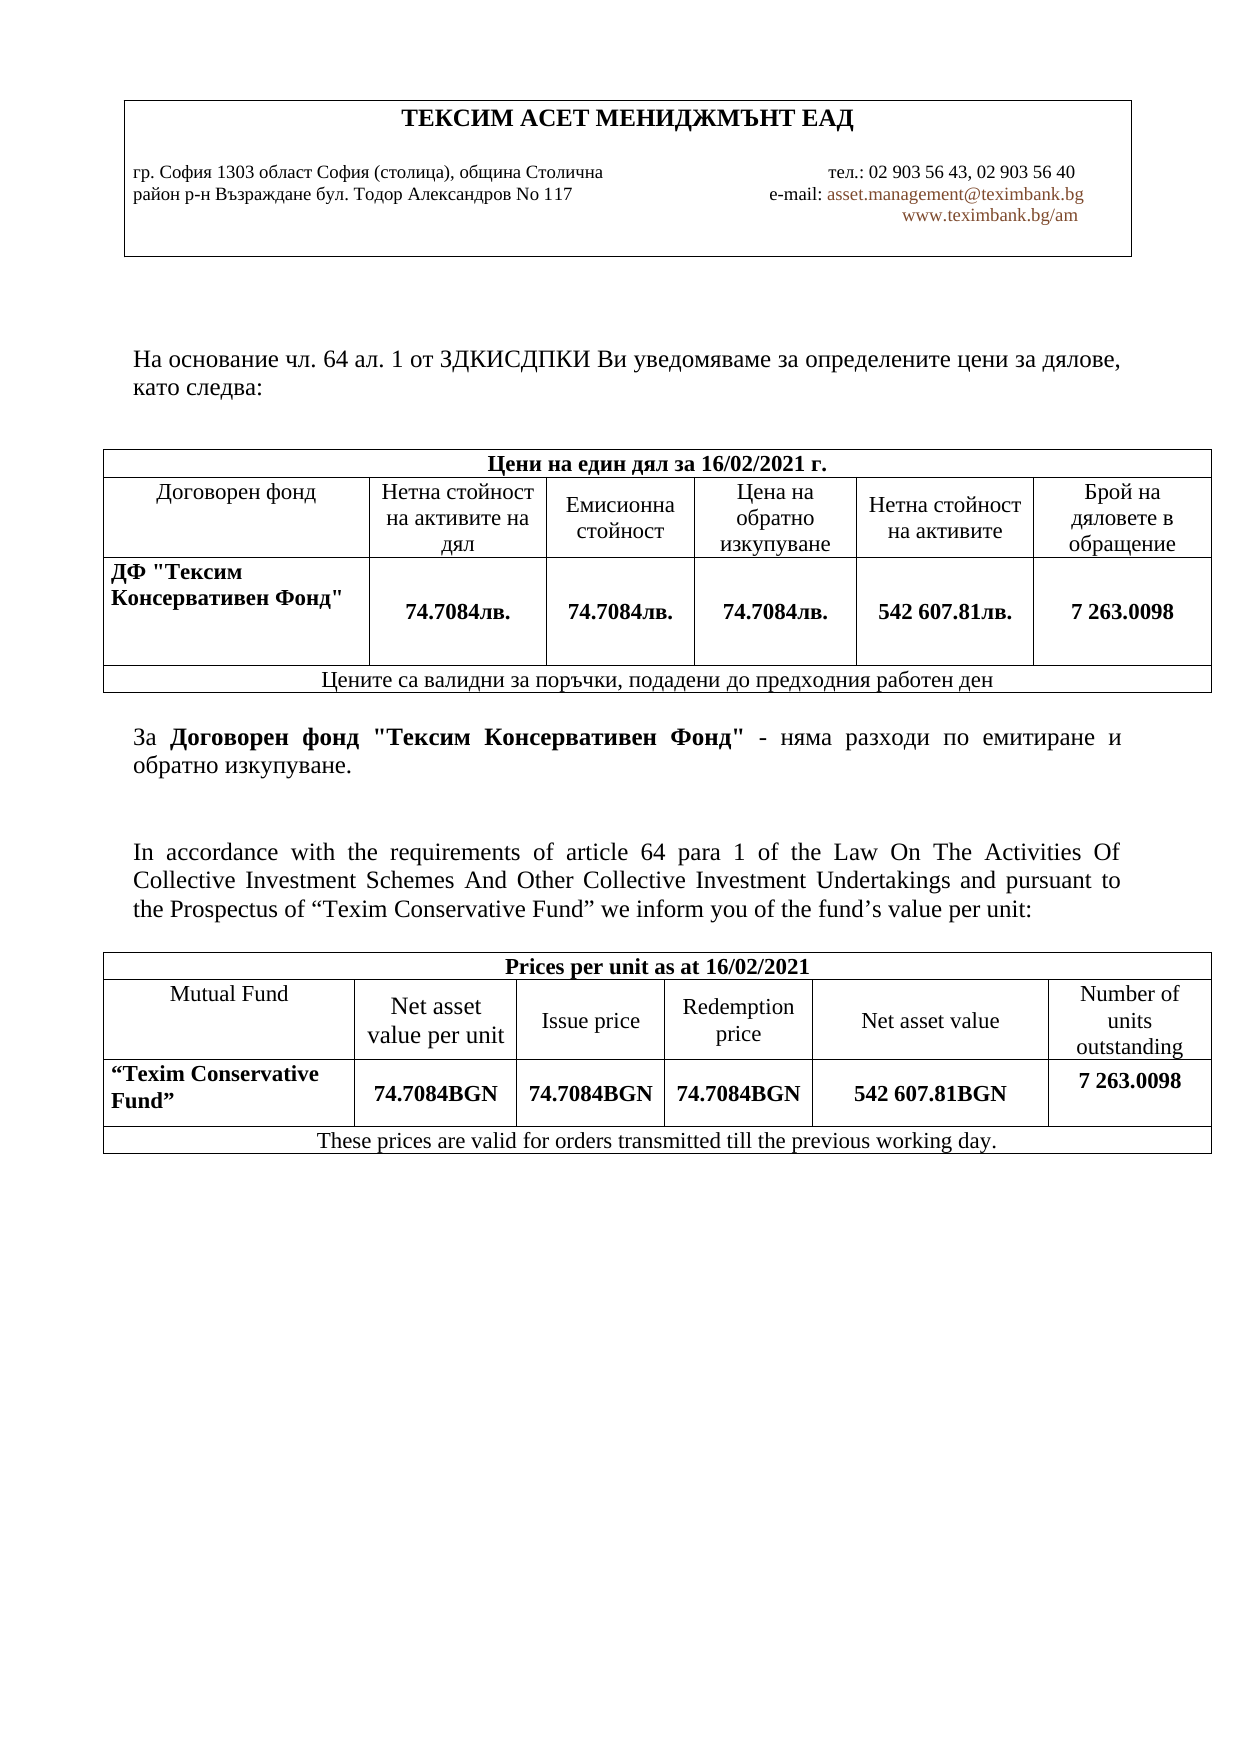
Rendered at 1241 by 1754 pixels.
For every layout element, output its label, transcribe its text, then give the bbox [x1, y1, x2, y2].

table_cell Net asset value per unit [355, 980, 516, 1059]
table_cell 74.7084BGN [517, 1060, 664, 1126]
text ТЕКСИМ АСЕТ МЕНИДЖМЪНТ ЕАД [125, 101, 1131, 132]
table_cell ДФ "Тексим Консервативен Фонд" [104, 558, 369, 665]
table_cell Net asset value [813, 980, 1048, 1059]
table_cell 542 607.81лв. [857, 558, 1033, 665]
table_cell Mutual Fund [104, 980, 354, 1059]
table_cell 74.7084лв. [370, 558, 546, 665]
table_cell Цена на обратно изкупуване [695, 478, 856, 557]
text www.teximbank.bg/am [125, 201, 1131, 256]
table_cell These prices are valid for orders transmitted till the previous working day. [104, 1127, 1211, 1153]
table_cell 74.7084лв. [547, 558, 694, 665]
table_cell Issue price [517, 980, 664, 1059]
table_cell Договорен фонд [104, 478, 369, 557]
table_cell 7 263.0098 [1034, 558, 1211, 665]
table_cell Цените са валидни за поръчки, подадени до предходния работен ден [104, 666, 1211, 692]
table_cell Брой на дяловете в обращение [1034, 478, 1211, 557]
table_cell 542 607.81BGN [813, 1060, 1048, 1126]
text гр. София 1303 област София (столица), община Столична тел.: 02 903 56 43, 02 903 56 40 район р-н Възраждане бул. Тодор Александров No 117 e-mail: asset.management@teximbank.bg [133, 161, 1122, 201]
table_cell 74.7084BGN [665, 1060, 812, 1126]
text In accordance with the requirements of article 64 para 1 of the Law On The Activities Of Collective Investment Schemes And Other Collective Investment Undertakings and pursuant to the Prospectus of “Texim Conservative Fund” we inform you of the fund’s value per unit: [133, 837, 1122, 923]
table_header Prices per unit as at 16/02/2021 [104, 953, 1211, 979]
table_cell Нетна стойност на активите на дял [370, 478, 546, 557]
table_cell “Texim Conservative Fund” [104, 1060, 354, 1126]
table_cell 74.7084BGN [355, 1060, 516, 1126]
table_cell 7 263.0098 [1049, 1060, 1211, 1126]
table_cell 74.7084лв. [695, 558, 856, 665]
table_header Цени на един дял за 16/02/2021 г. [104, 450, 1211, 477]
text За Договорен фонд "Тексим Консервативен Фонд" - няма разходи по емитиране и обратно изкупуване. [133, 722, 1122, 779]
table_cell Емисионна стойност [547, 478, 694, 557]
table_cell Number of units outstanding [1049, 980, 1211, 1059]
table_cell Нетна стойност на активите [857, 478, 1033, 557]
table_cell Redemption price [665, 980, 812, 1059]
text На основание чл. 64 ал. 1 от ЗДКИСДПКИ Ви уведомяваме за определените цени за дялове, като следва: [133, 344, 1122, 401]
